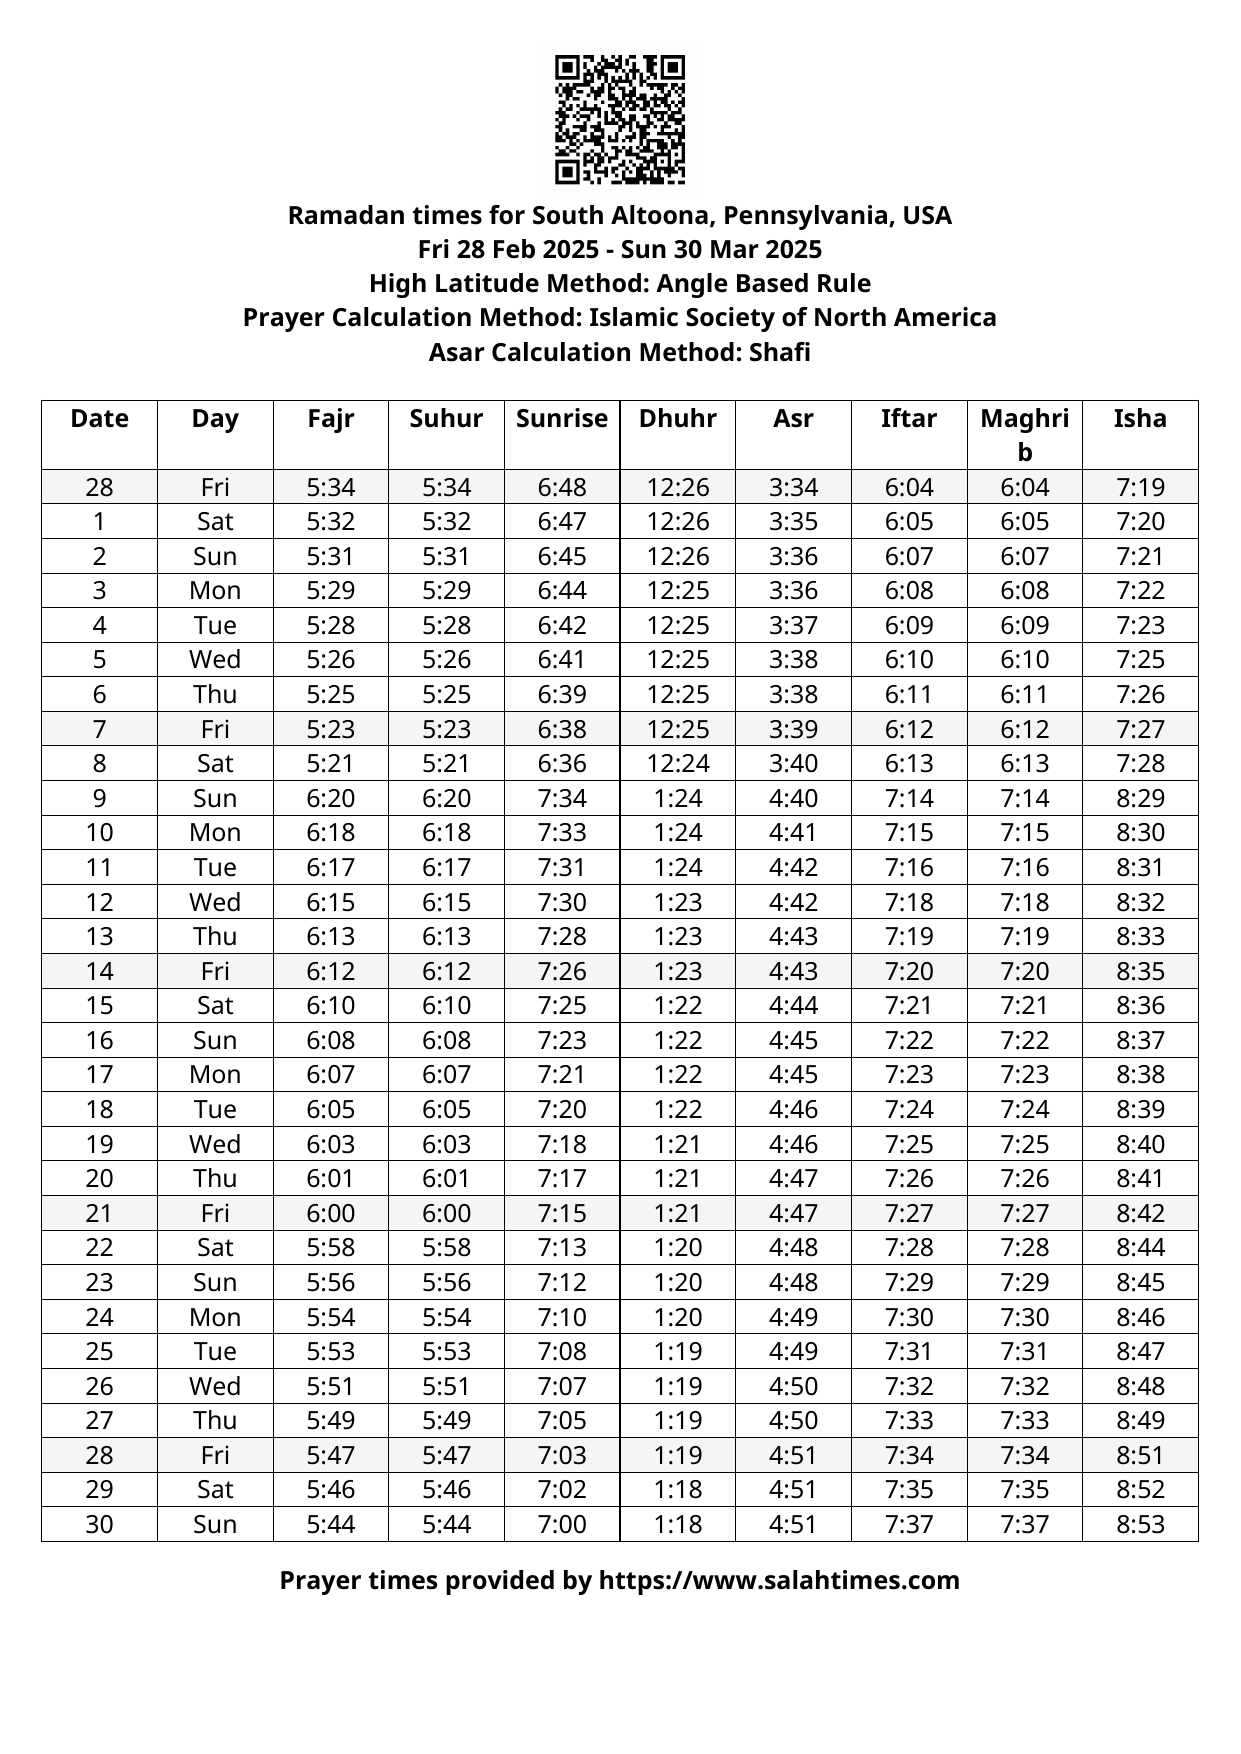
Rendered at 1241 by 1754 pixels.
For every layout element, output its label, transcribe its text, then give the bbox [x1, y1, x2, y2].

table_cell Sun [158, 1507, 273, 1541]
table_cell 6:45 [505, 539, 619, 572]
table_cell 12:25 [621, 574, 735, 607]
table_header Asr [736, 401, 851, 469]
table_cell 5:58 [274, 1231, 388, 1264]
table_cell 5:51 [389, 1369, 504, 1402]
table_cell 5:26 [274, 643, 388, 676]
table_cell 6:07 [274, 1058, 388, 1091]
table_cell Wed [158, 1127, 273, 1160]
table_header Iftar [852, 401, 967, 469]
table_cell Sun [158, 1265, 273, 1299]
table_cell 7:28 [505, 919, 619, 953]
table_cell 5:23 [274, 712, 388, 745]
table_cell 28 [42, 1438, 157, 1472]
table_cell 6:10 [852, 643, 967, 676]
table_cell 7:26 [1083, 677, 1198, 711]
text Fri 28 Feb 2025 - Sun 30 Mar 2025 [42, 232, 1198, 266]
table_cell Thu [158, 1404, 273, 1437]
table_cell 24 [42, 1300, 157, 1333]
table_cell 7:20 [852, 954, 967, 987]
table_cell 1:19 [621, 1404, 735, 1437]
table_cell 5:21 [274, 746, 388, 780]
table_cell 4:48 [736, 1231, 851, 1264]
table_cell 3:38 [736, 677, 851, 711]
table_cell Mon [158, 574, 273, 607]
table_cell 7:16 [968, 850, 1082, 884]
table_cell 4:48 [736, 1265, 851, 1299]
table_cell 8:30 [1083, 816, 1198, 849]
table_cell 8:53 [1083, 1507, 1198, 1541]
table_cell 8:33 [1083, 919, 1198, 953]
table_header Day [158, 401, 273, 469]
table_cell 8:47 [1083, 1334, 1198, 1368]
table_cell 7:29 [852, 1265, 967, 1299]
table_cell 8:31 [1083, 850, 1198, 884]
table_cell 4:40 [736, 781, 851, 814]
table_cell 7:15 [852, 816, 967, 849]
table_cell 30 [42, 1507, 157, 1541]
table_cell 7:14 [852, 781, 967, 814]
table_cell 4:45 [736, 1058, 851, 1091]
table_cell 5:49 [389, 1404, 504, 1437]
table_cell 6:10 [389, 989, 504, 1022]
text Prayer times provided by https://www.salahtimes.com [42, 1563, 1198, 1597]
table_cell 8:29 [1083, 781, 1198, 814]
table_cell 6:04 [852, 470, 967, 503]
table_cell 7:21 [505, 1058, 619, 1091]
table_cell 7:26 [505, 954, 619, 987]
table_cell 6:13 [389, 919, 504, 953]
table_cell 5:32 [389, 504, 504, 538]
table_cell 8:42 [1083, 1196, 1198, 1229]
table_cell 5:56 [389, 1265, 504, 1299]
table_cell 6:13 [274, 919, 388, 953]
table_cell 1:23 [621, 919, 735, 953]
table_cell 7:15 [505, 1196, 619, 1229]
table_cell 8:36 [1083, 989, 1198, 1022]
table_cell 18 [42, 1092, 157, 1126]
table_cell 7:21 [968, 989, 1082, 1022]
table_cell Sat [158, 1473, 273, 1506]
table_cell 6:20 [274, 781, 388, 814]
table_cell 7 [42, 712, 157, 745]
table_cell 4:51 [736, 1507, 851, 1541]
table_cell 8:44 [1083, 1231, 1198, 1264]
table_cell 6:03 [389, 1127, 504, 1160]
table_cell 7:24 [968, 1092, 1082, 1126]
table_cell 7:27 [968, 1196, 1082, 1229]
table_cell 6:08 [852, 574, 967, 607]
table_cell Sat [158, 1231, 273, 1264]
table_cell 1:23 [621, 954, 735, 987]
table_cell 7:23 [852, 1058, 967, 1091]
table_cell 6:05 [274, 1092, 388, 1126]
table_cell 5:54 [274, 1300, 388, 1333]
table_cell Tue [158, 850, 273, 884]
table_cell Sat [158, 989, 273, 1022]
table_cell 7:24 [852, 1092, 967, 1126]
table_cell 5:53 [274, 1334, 388, 1368]
table_cell 4:51 [736, 1438, 851, 1472]
table_cell Fri [158, 1196, 273, 1229]
table_cell 7:20 [968, 954, 1082, 987]
table_cell 7:21 [1083, 539, 1198, 572]
table_cell 5:44 [389, 1507, 504, 1541]
table_cell 4:47 [736, 1161, 851, 1195]
table_cell 14 [42, 954, 157, 987]
table_cell 7:35 [852, 1473, 967, 1506]
table_cell 6:07 [852, 539, 967, 572]
table_cell 2 [42, 539, 157, 572]
table_cell 7:20 [505, 1092, 619, 1126]
table_cell Sat [158, 746, 273, 780]
table_cell 5:53 [389, 1334, 504, 1368]
table_cell 5:31 [274, 539, 388, 572]
table_cell 12:26 [621, 539, 735, 572]
table_cell 7:18 [852, 885, 967, 918]
table_cell 6:17 [389, 850, 504, 884]
table_cell 6:04 [968, 470, 1082, 503]
table_cell 6:12 [852, 712, 967, 745]
table_cell Tue [158, 1092, 273, 1126]
table_cell 5:31 [389, 539, 504, 572]
table_cell 7:18 [968, 885, 1082, 918]
table_cell 9 [42, 781, 157, 814]
table_cell 6:12 [968, 712, 1082, 745]
table_cell 5:25 [274, 677, 388, 711]
table_cell 5:46 [274, 1473, 388, 1506]
table_cell 8:48 [1083, 1369, 1198, 1402]
table_cell 6:39 [505, 677, 619, 711]
table_cell 6:42 [505, 608, 619, 642]
table_cell 7:12 [505, 1265, 619, 1299]
table_cell 6:15 [389, 885, 504, 918]
table_cell 6:00 [274, 1196, 388, 1229]
table_cell 5:25 [389, 677, 504, 711]
text Asar Calculation Method: Shafi [42, 334, 1198, 368]
table_cell 4:49 [736, 1334, 851, 1368]
table_cell 1:24 [621, 781, 735, 814]
table_cell 12:26 [621, 504, 735, 538]
table_cell 6:17 [274, 850, 388, 884]
table_cell 6:07 [968, 539, 1082, 572]
table_cell 6:10 [274, 989, 388, 1022]
table_cell 21 [42, 1196, 157, 1229]
table_cell 5:23 [389, 712, 504, 745]
table_cell 6:09 [968, 608, 1082, 642]
table_cell 7:30 [505, 885, 619, 918]
table_cell 7:02 [505, 1473, 619, 1506]
table_cell 7:34 [968, 1438, 1082, 1472]
table_cell 6:41 [505, 643, 619, 676]
table_cell 7:23 [1083, 608, 1198, 642]
table_cell 5:21 [389, 746, 504, 780]
table_cell 7:00 [505, 1507, 619, 1541]
table_cell 8:46 [1083, 1300, 1198, 1333]
table_cell Sun [158, 1023, 273, 1057]
table_cell 7:32 [852, 1369, 967, 1402]
table_cell 25 [42, 1334, 157, 1368]
table_cell Sat [158, 504, 273, 538]
table_cell 7:14 [968, 781, 1082, 814]
table_cell 3:36 [736, 574, 851, 607]
table_cell 8:40 [1083, 1127, 1198, 1160]
table_cell 6:47 [505, 504, 619, 538]
table_cell 7:22 [852, 1023, 967, 1057]
table_cell 6:05 [852, 504, 967, 538]
table_cell 6:03 [274, 1127, 388, 1160]
table_cell 12:25 [621, 712, 735, 745]
table_cell 5:29 [389, 574, 504, 607]
table_cell 12:24 [621, 746, 735, 780]
table_header Fajr [274, 401, 388, 469]
table_cell 1:20 [621, 1231, 735, 1264]
table_cell 5:34 [274, 470, 388, 503]
table_cell Fri [158, 954, 273, 987]
table_cell 7:34 [505, 781, 619, 814]
table_cell 7:19 [852, 919, 967, 953]
table_cell 7:29 [968, 1265, 1082, 1299]
table_cell 7:19 [968, 919, 1082, 953]
table_cell 8:32 [1083, 885, 1198, 918]
table_cell 6:01 [274, 1161, 388, 1195]
table_header Maghrib [968, 401, 1082, 469]
table_cell 7:25 [968, 1127, 1082, 1160]
table_cell 7:16 [852, 850, 967, 884]
table_cell 11 [42, 850, 157, 884]
table_cell 7:15 [968, 816, 1082, 849]
table_cell 29 [42, 1473, 157, 1506]
table_cell Sun [158, 539, 273, 572]
table_cell 6:05 [389, 1092, 504, 1126]
table_cell 7:25 [505, 989, 619, 1022]
table_cell 7:34 [852, 1438, 967, 1472]
table_cell 7:31 [968, 1334, 1082, 1368]
table_cell 15 [42, 989, 157, 1022]
table_cell 8:51 [1083, 1438, 1198, 1472]
table_cell 1:22 [621, 989, 735, 1022]
table_cell 6:05 [968, 504, 1082, 538]
table_cell 1:21 [621, 1127, 735, 1160]
table_cell 6:15 [274, 885, 388, 918]
table_cell 4:45 [736, 1023, 851, 1057]
table_cell 1 [42, 504, 157, 538]
table_cell 4 [42, 608, 157, 642]
table_cell 4:42 [736, 885, 851, 918]
table_cell 7:23 [505, 1023, 619, 1057]
table_cell Mon [158, 1300, 273, 1333]
table_cell 7:07 [505, 1369, 619, 1402]
table_cell 12 [42, 885, 157, 918]
table_cell 3:39 [736, 712, 851, 745]
table_cell 10 [42, 816, 157, 849]
table_cell Thu [158, 1161, 273, 1195]
table_cell 7:30 [852, 1300, 967, 1333]
table_cell 12:25 [621, 677, 735, 711]
table_cell 5:46 [389, 1473, 504, 1506]
table_cell 6:08 [389, 1023, 504, 1057]
table_cell 7:08 [505, 1334, 619, 1368]
table_cell 7:22 [968, 1023, 1082, 1057]
table_cell 13 [42, 919, 157, 953]
table_cell 7:37 [852, 1507, 967, 1541]
table_cell Wed [158, 643, 273, 676]
table_cell 4:50 [736, 1369, 851, 1402]
table_cell 7:28 [968, 1231, 1082, 1264]
table_cell 12:26 [621, 470, 735, 503]
table_cell Thu [158, 919, 273, 953]
table_cell 7:33 [852, 1404, 967, 1437]
table_cell 8 [42, 746, 157, 780]
table_cell 4:43 [736, 919, 851, 953]
table_cell 1:23 [621, 885, 735, 918]
table_cell 5:44 [274, 1507, 388, 1541]
table_cell 1:24 [621, 816, 735, 849]
table_cell 7:26 [852, 1161, 967, 1195]
table_cell 3:34 [736, 470, 851, 503]
table_cell 1:22 [621, 1058, 735, 1091]
table_cell Sun [158, 781, 273, 814]
table_cell 6:12 [389, 954, 504, 987]
table_header Isha [1083, 401, 1198, 469]
table_cell 7:20 [1083, 504, 1198, 538]
table_cell 5:51 [274, 1369, 388, 1402]
table_header Sunrise [505, 401, 619, 469]
table_cell Wed [158, 1369, 273, 1402]
table_cell 7:19 [1083, 470, 1198, 503]
table_cell Tue [158, 608, 273, 642]
table_cell 6:09 [852, 608, 967, 642]
table_cell 7:17 [505, 1161, 619, 1195]
table_cell 7:31 [852, 1334, 967, 1368]
table_cell 7:26 [968, 1161, 1082, 1195]
table_cell 5:28 [389, 608, 504, 642]
table_cell 3 [42, 574, 157, 607]
table_cell 1:19 [621, 1334, 735, 1368]
table_cell 4:44 [736, 989, 851, 1022]
table_cell 6:08 [968, 574, 1082, 607]
table_cell 1:24 [621, 850, 735, 884]
table_cell 8:49 [1083, 1404, 1198, 1437]
table_cell 5:56 [274, 1265, 388, 1299]
table_cell 7:27 [1083, 712, 1198, 745]
table_cell 3:38 [736, 643, 851, 676]
table_cell 6:07 [389, 1058, 504, 1091]
text Prayer Calculation Method: Islamic Society of North America [42, 300, 1198, 334]
table_cell 7:27 [852, 1196, 967, 1229]
table_cell 4:51 [736, 1473, 851, 1506]
table_cell 7:31 [505, 850, 619, 884]
table_cell 4:43 [736, 954, 851, 987]
table_cell 7:33 [968, 1404, 1082, 1437]
table_cell 6:12 [274, 954, 388, 987]
table_cell 5:47 [274, 1438, 388, 1472]
table_cell 1:19 [621, 1438, 735, 1472]
table_cell 12:25 [621, 608, 735, 642]
table_cell 7:03 [505, 1438, 619, 1472]
table_cell 3:40 [736, 746, 851, 780]
table_cell 5:28 [274, 608, 388, 642]
table_cell 7:35 [968, 1473, 1082, 1506]
table_cell 7:37 [968, 1507, 1082, 1541]
table_cell 6:38 [505, 712, 619, 745]
table_cell 7:18 [505, 1127, 619, 1160]
table_cell 7:25 [1083, 643, 1198, 676]
table_cell 4:50 [736, 1404, 851, 1437]
table_cell 8:41 [1083, 1161, 1198, 1195]
table_cell 6:20 [389, 781, 504, 814]
table_cell 1:19 [621, 1369, 735, 1402]
table_cell 8:45 [1083, 1265, 1198, 1299]
table_cell Mon [158, 1058, 273, 1091]
table_cell 4:41 [736, 816, 851, 849]
table_cell 1:20 [621, 1265, 735, 1299]
table_cell 7:33 [505, 816, 619, 849]
table_cell 6:13 [852, 746, 967, 780]
table_cell 1:20 [621, 1300, 735, 1333]
table_cell 4:46 [736, 1092, 851, 1126]
table_cell 6:11 [968, 677, 1082, 711]
table_cell 8:37 [1083, 1023, 1198, 1057]
table_cell 5:54 [389, 1300, 504, 1333]
table_cell 7:28 [1083, 746, 1198, 780]
table_cell 6:44 [505, 574, 619, 607]
table_cell 7:22 [1083, 574, 1198, 607]
table_cell 1:22 [621, 1092, 735, 1126]
table_header Suhur [389, 401, 504, 469]
table_cell 12:25 [621, 643, 735, 676]
table_cell 5 [42, 643, 157, 676]
table_cell 1:21 [621, 1196, 735, 1229]
table_cell 7:13 [505, 1231, 619, 1264]
picture [542, 41, 699, 198]
table_cell 8:38 [1083, 1058, 1198, 1091]
table_cell 16 [42, 1023, 157, 1057]
table_cell 5:34 [389, 470, 504, 503]
table_cell 7:28 [852, 1231, 967, 1264]
table_cell 6:08 [274, 1023, 388, 1057]
text Ramadan times for South Altoona, Pennsylvania, USA [42, 198, 1198, 232]
table_cell 22 [42, 1231, 157, 1264]
table_cell 6:01 [389, 1161, 504, 1195]
table_cell 4:47 [736, 1196, 851, 1229]
table_cell 7:25 [852, 1127, 967, 1160]
text High Latitude Method: Angle Based Rule [42, 266, 1198, 300]
table_cell 6:48 [505, 470, 619, 503]
table_cell 8:52 [1083, 1473, 1198, 1506]
table_cell 23 [42, 1265, 157, 1299]
table_cell 17 [42, 1058, 157, 1091]
table_cell 3:37 [736, 608, 851, 642]
table_cell Fri [158, 712, 273, 745]
table_cell 7:05 [505, 1404, 619, 1437]
table_cell 5:29 [274, 574, 388, 607]
table_cell Thu [158, 677, 273, 711]
table_cell 6:13 [968, 746, 1082, 780]
table_cell 19 [42, 1127, 157, 1160]
table_cell 7:21 [852, 989, 967, 1022]
table_cell 3:35 [736, 504, 851, 538]
table_cell 7:30 [968, 1300, 1082, 1333]
table_cell 1:22 [621, 1023, 735, 1057]
table_cell 27 [42, 1404, 157, 1437]
table_cell 7:23 [968, 1058, 1082, 1091]
table_cell Fri [158, 1438, 273, 1472]
table_cell 20 [42, 1161, 157, 1195]
table_cell 5:32 [274, 504, 388, 538]
table_cell 3:36 [736, 539, 851, 572]
table_cell 7:32 [968, 1369, 1082, 1402]
table_cell 6:36 [505, 746, 619, 780]
table_cell Mon [158, 816, 273, 849]
table_cell 6:18 [389, 816, 504, 849]
table_cell 8:39 [1083, 1092, 1198, 1126]
table_cell 6 [42, 677, 157, 711]
table_cell 6:00 [389, 1196, 504, 1229]
table_cell 5:58 [389, 1231, 504, 1264]
table_cell 1:18 [621, 1507, 735, 1541]
table_cell 26 [42, 1369, 157, 1402]
table_cell 5:26 [389, 643, 504, 676]
table_cell 8:35 [1083, 954, 1198, 987]
table_cell 1:18 [621, 1473, 735, 1506]
table_header Dhuhr [621, 401, 735, 469]
table_cell 6:18 [274, 816, 388, 849]
table_cell 7:10 [505, 1300, 619, 1333]
table_cell 5:49 [274, 1404, 388, 1437]
table_cell 28 [42, 470, 157, 503]
table_cell 6:11 [852, 677, 967, 711]
table_cell Wed [158, 885, 273, 918]
table_cell 4:46 [736, 1127, 851, 1160]
table_cell Fri [158, 470, 273, 503]
table_cell 6:10 [968, 643, 1082, 676]
table_cell 5:47 [389, 1438, 504, 1472]
table_cell 4:42 [736, 850, 851, 884]
table_header Date [42, 401, 157, 469]
table_cell 1:21 [621, 1161, 735, 1195]
table_cell 4:49 [736, 1300, 851, 1333]
table_cell Tue [158, 1334, 273, 1368]
